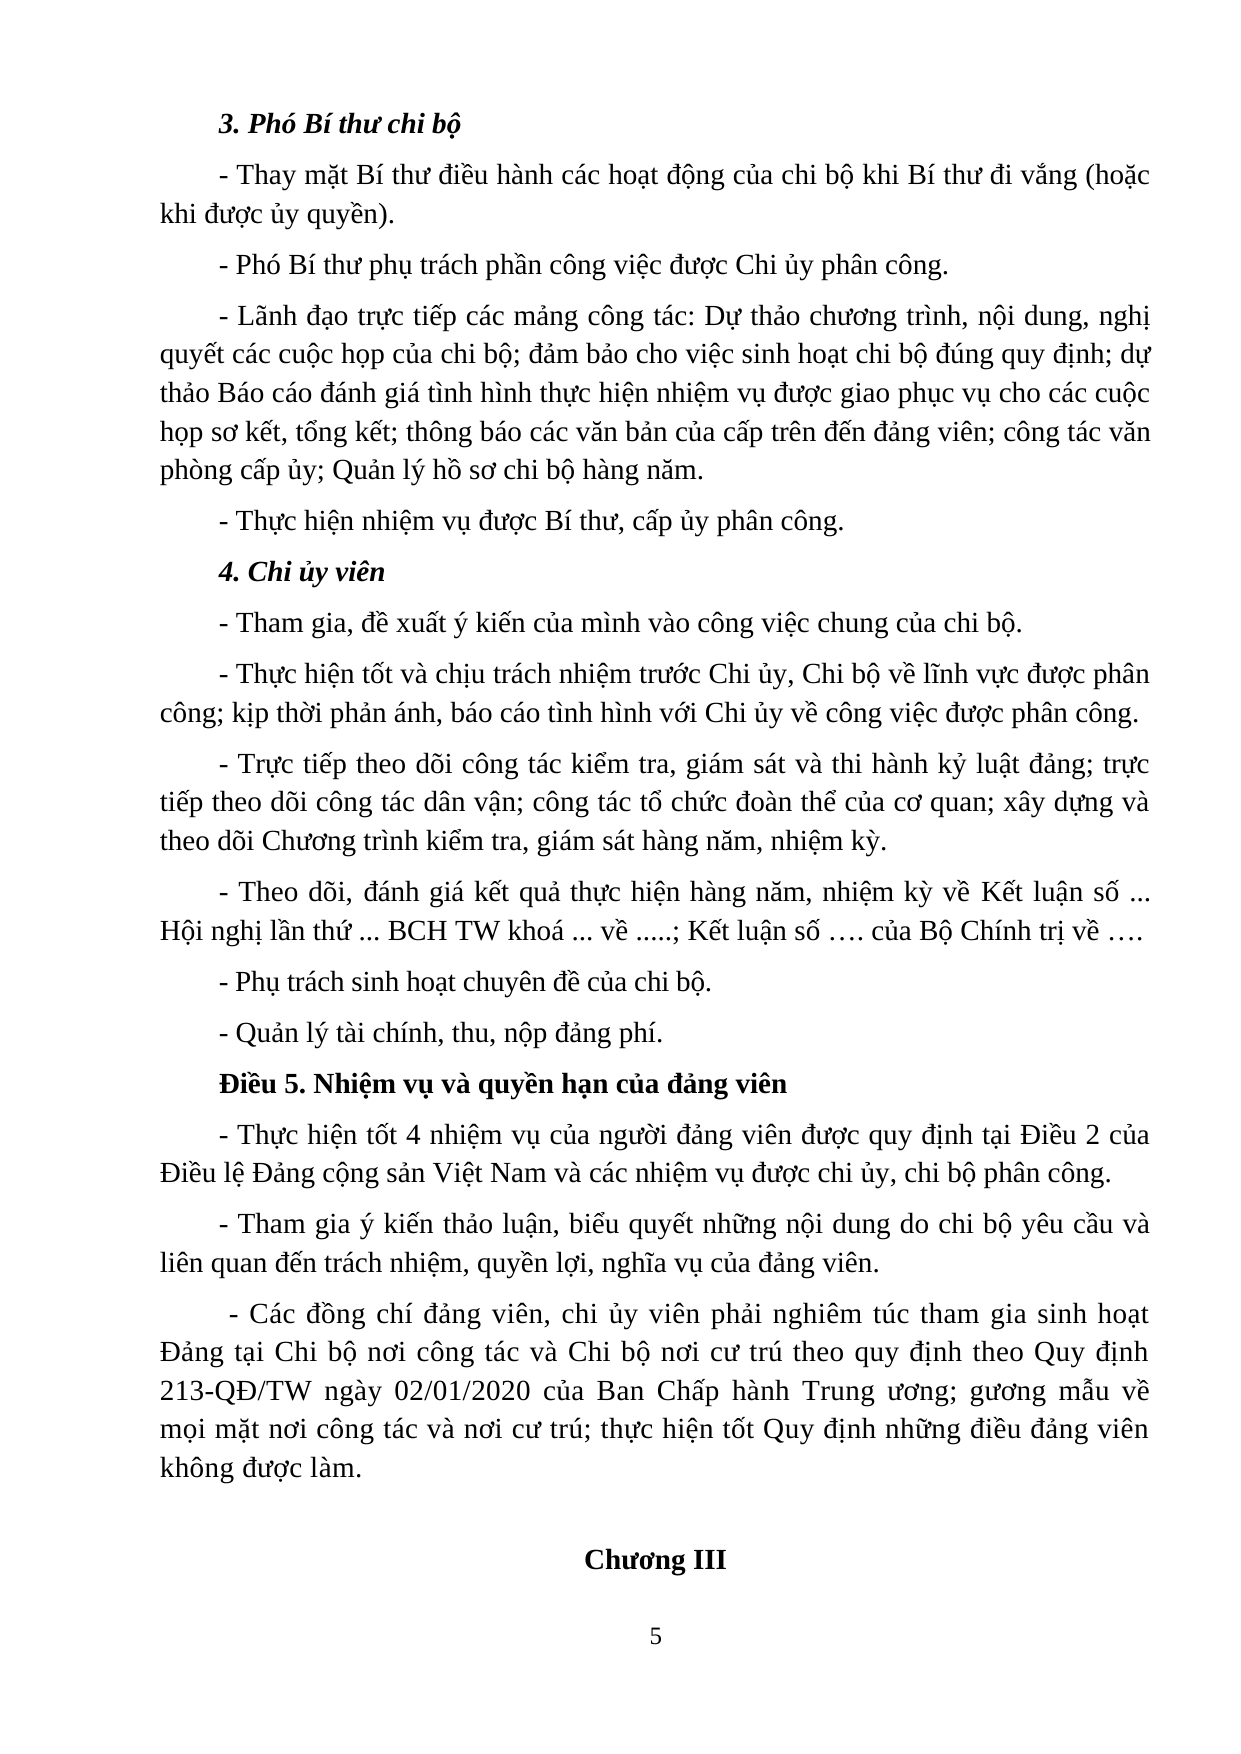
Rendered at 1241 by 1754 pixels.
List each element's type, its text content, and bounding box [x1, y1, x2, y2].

text 3. Phó Bí thư chi bộ [159, 106, 1152, 140]
text - Thay mặt Bí thư điều hành các hoạt động của chi bộ khi Bí thư đi vắng (hoặc khi được ủy quyền). [159, 157, 1152, 229]
text - Lãnh đạo trực tiếp các mảng công tác: Dự thảo chương trình, nội dung, nghị quyết các cuộc họp của chi bộ; đảm bảo cho việc sinh hoạt chi bộ đúng quy định; dự thảo Báo cáo đánh giá tình hình thực hiện nhiệm vụ được giao phục vụ cho các cuộc họp sơ kết, tổng kết; thông báo các văn bản của cấp trên đến đảng viên; công tác văn phòng cấp ủy; Quản lý hồ sơ chi bộ hàng năm. [159, 298, 1152, 486]
text Điều 5. Nhiệm vụ và quyền hạn của đảng viên [159, 1066, 1152, 1099]
text - Tham gia, đề xuất ý kiến của mình vào công việc chung của chi bộ. [159, 605, 1152, 639]
text 4. Chi ủy viên [159, 554, 1152, 588]
text - Phó Bí thư phụ trách phần công việc được Chi ủy phân công. [159, 247, 1152, 281]
text - Thực hiện nhiệm vụ được Bí thư, cấp ủy phân công. [159, 503, 1152, 537]
text - Phụ trách sinh hoạt chuyên đề của chi bộ. [159, 964, 1152, 997]
text - Theo dõi, đánh giá kết quả thực hiện hàng năm, nhiệm kỳ về Kết luận số ... Hội nghị lần thứ ... BCH TW khoá ... về .....; Kết luận số …. của Bộ Chính trị về …. [159, 874, 1152, 946]
text - Thực hiện tốt 4 nhiệm vụ của người đảng viên được quy định tại Điều 2 của Điều lệ Đảng cộng sản Việt Nam và các nhiệm vụ được chi ủy, chi bộ phân công. [159, 1117, 1152, 1189]
text - Thực hiện tốt và chịu trách nhiệm trước Chi ủy, Chi bộ về lĩnh vực được phân công; kịp thời phản ánh, báo cáo tình hình với Chi ủy về công việc được phân công. [159, 656, 1152, 728]
text - Tham gia ý kiến thảo luận, biểu quyết những nội dung do chi bộ yêu cầu và liên quan đến trách nhiệm, quyền lợi, nghĩa vụ của đảng viên. [159, 1206, 1152, 1278]
text - Quản lý tài chính, thu, nộp đảng phí. [159, 1015, 1152, 1048]
text - Trực tiếp theo dõi công tác kiểm tra, giám sát và thi hành kỷ luật đảng; trực tiếp theo dõi công tác dân vận; công tác tổ chức đoàn thể của cơ quan; xây dựng và theo dõi Chương trình kiểm tra, giám sát hàng năm, nhiệm kỳ. [159, 746, 1152, 857]
text - Các đồng chí đảng viên, chi ủy viên phải nghiêm túc tham gia sinh hoạt Đảng tại Chi bộ nơi công tác và Chi bộ nơi cư trú theo quy định theo Quy định 213-QĐ/TW ngày 02/01/2020 của Ban Chấp hành Trung ương; gương mẫu về mọi mặt nơi công tác và nơi cư trú; thực hiện tốt Quy định những điều đảng viên không được làm. [159, 1296, 1152, 1484]
text Chương III [159, 1542, 1152, 1576]
